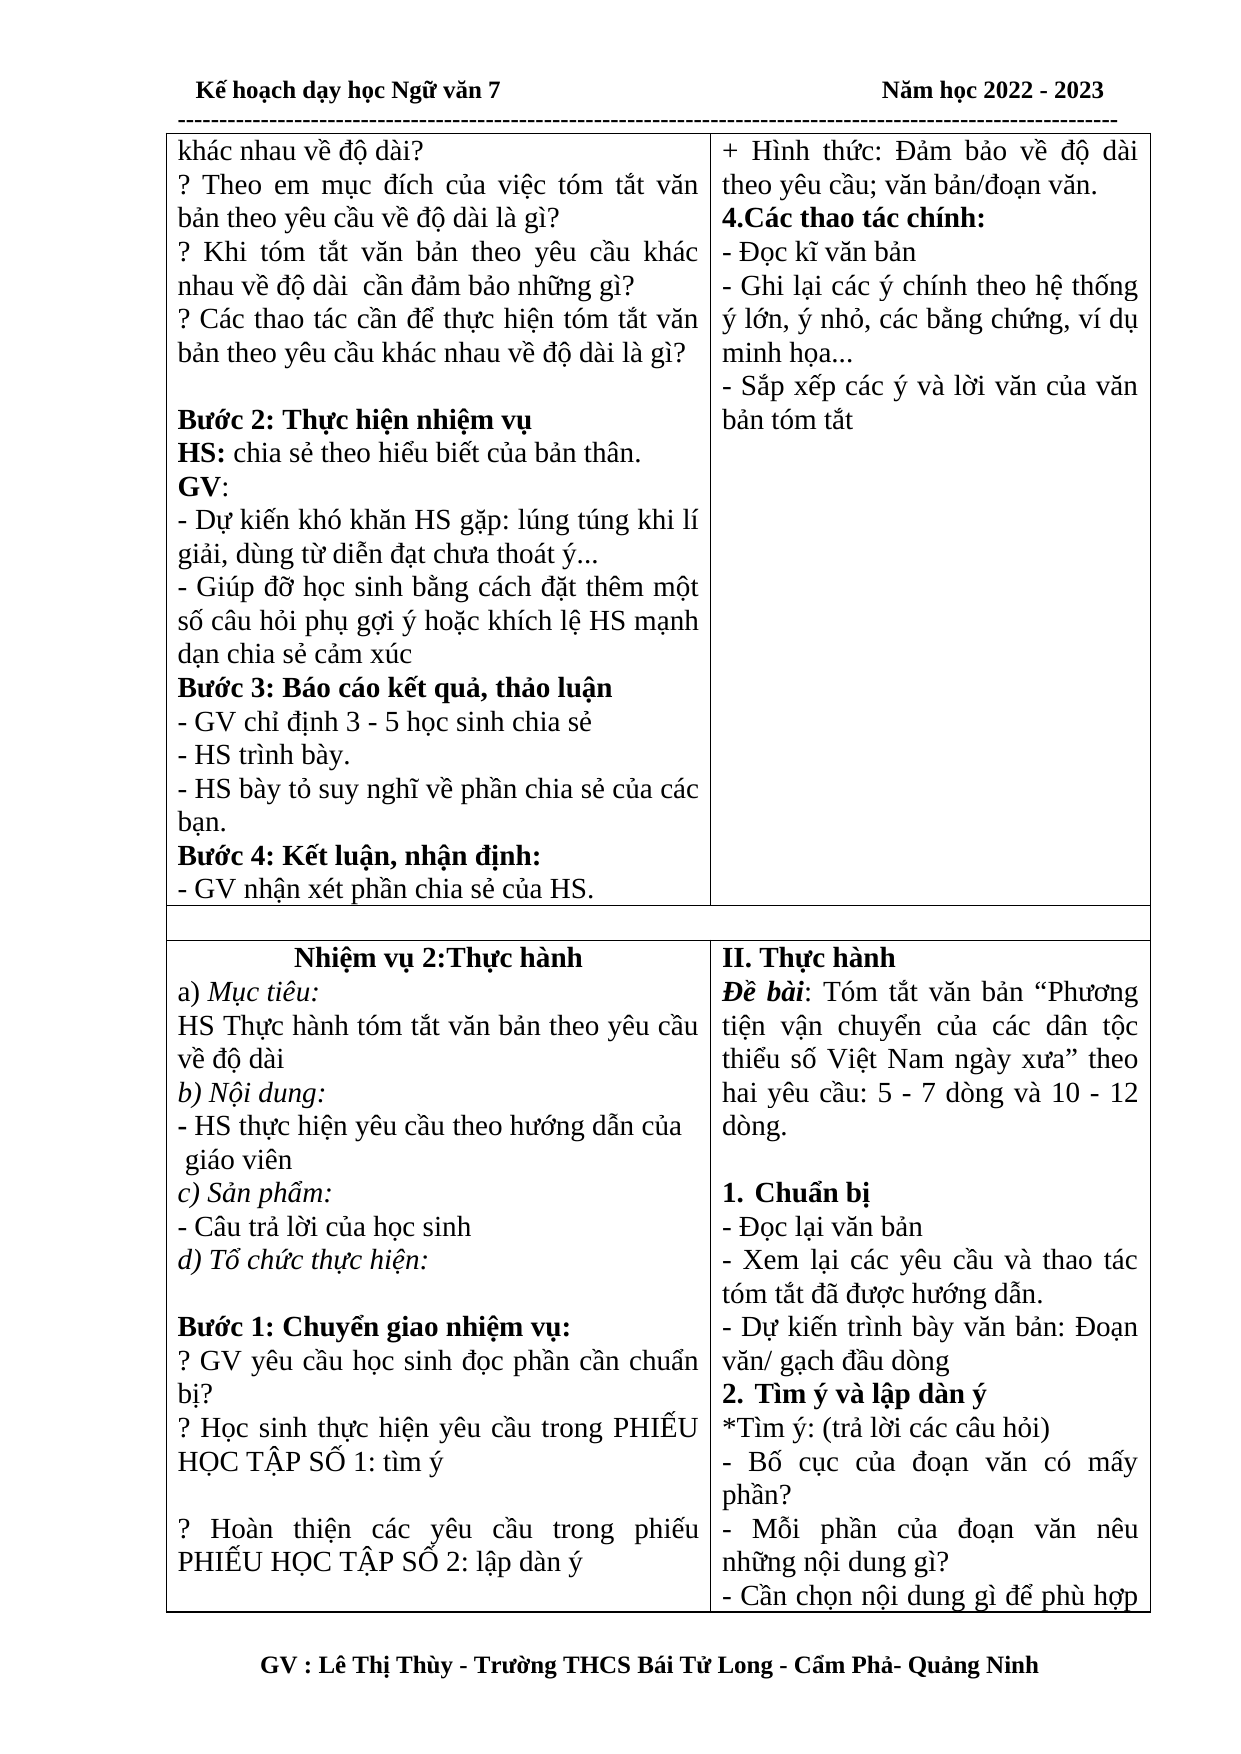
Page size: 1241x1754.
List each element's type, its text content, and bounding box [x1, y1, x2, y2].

table_cell [167, 906, 177, 939]
table_cell [1139, 906, 1150, 939]
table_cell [167, 941, 710, 1611]
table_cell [167, 134, 710, 905]
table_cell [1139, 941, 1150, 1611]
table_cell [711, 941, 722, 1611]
